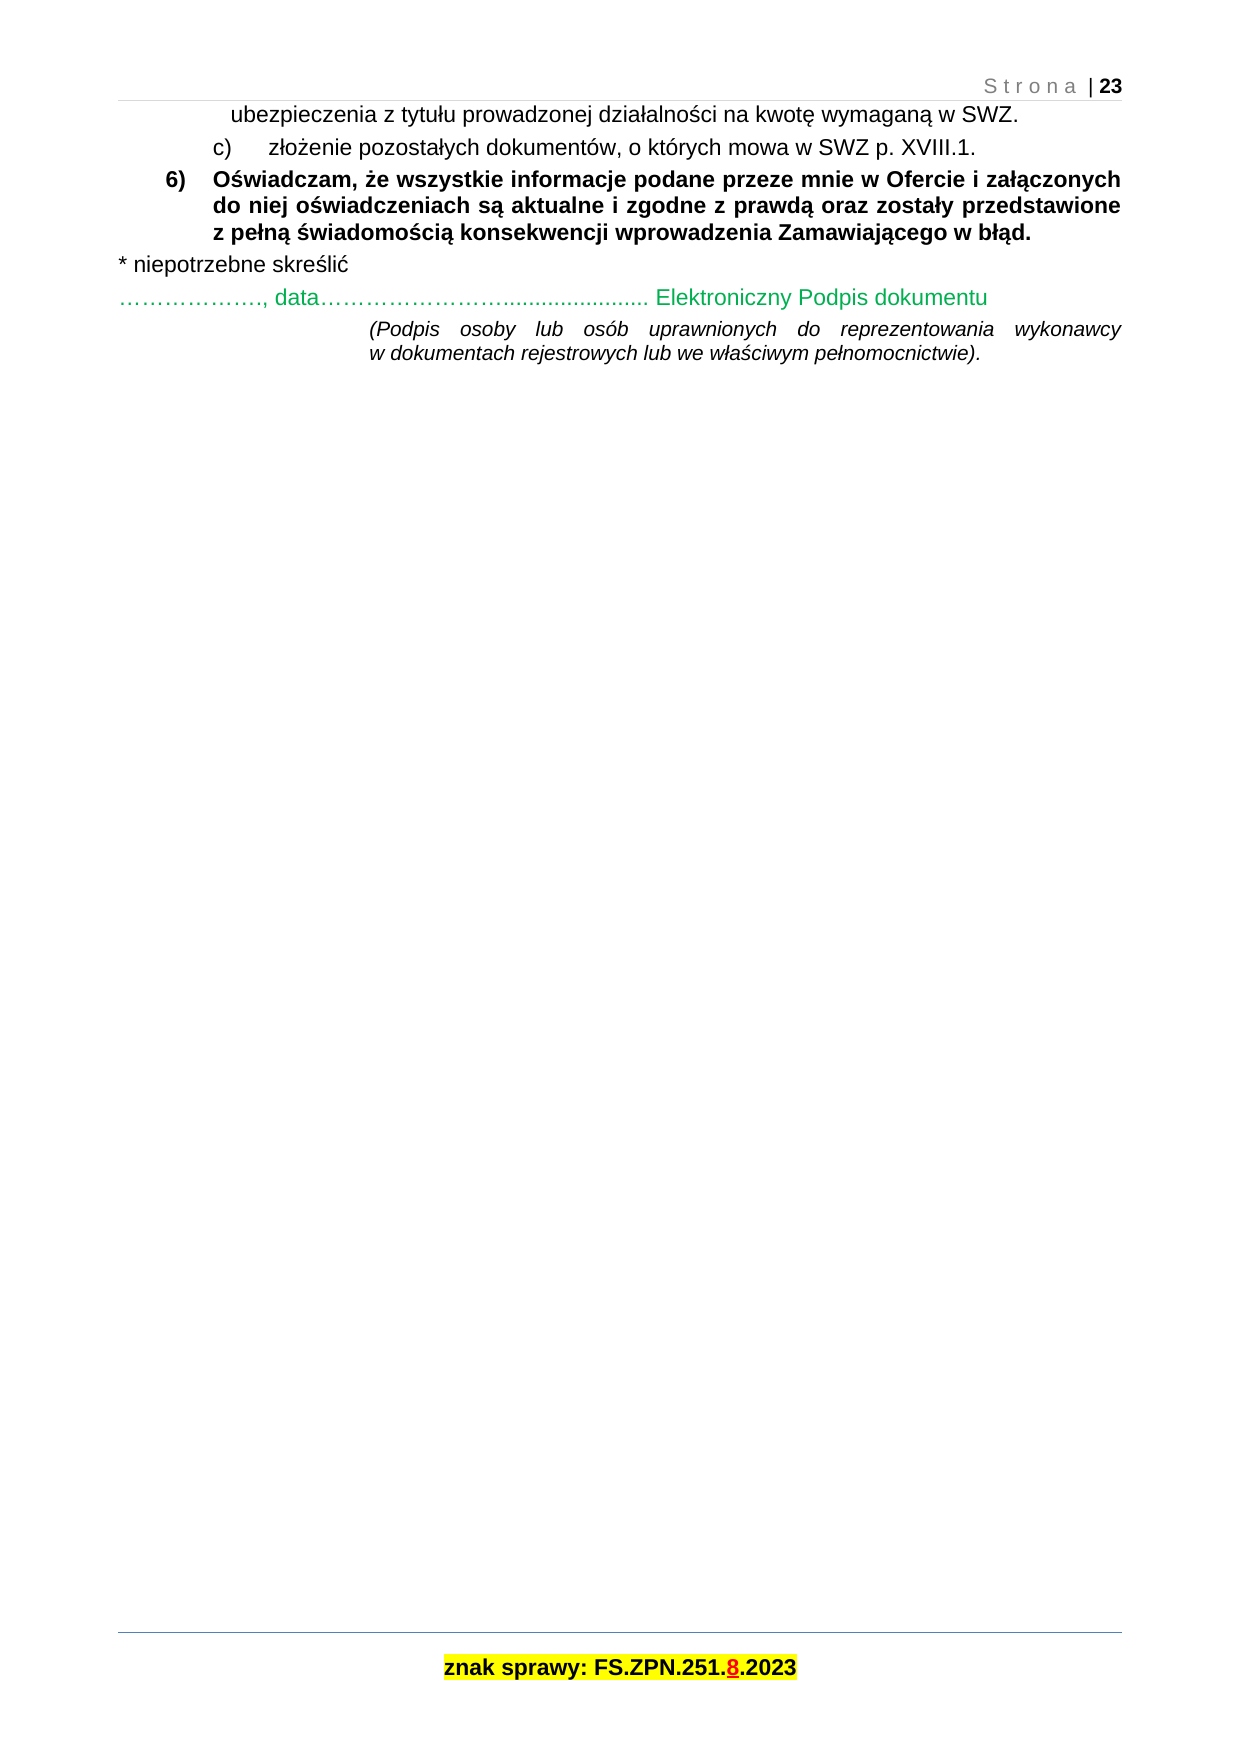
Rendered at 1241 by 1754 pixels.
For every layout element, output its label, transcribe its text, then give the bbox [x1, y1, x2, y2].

list Oświadczam, że wszystkie informacje podane przeze mnie w Ofercie i załączonych do niej oświadczeniach są aktualne i zgodne z prawdą oraz zostały przedstawione z pełną świadomością konsekwencji wprowadzenia Zamawiającego w błąd. [165, 166, 1122, 245]
text * niepotrzebne skreślić [118, 251, 1122, 278]
text (Podpis osoby lub osób uprawnionych do reprezentowania wykonawcy w dokumentach rejestrowych lub we właściwym pełnomocnictwie). [369, 317, 1122, 364]
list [213, 101, 1122, 127]
text ………………., data……………………....................... Elektroniczny Podpis dokumentu [118, 284, 1122, 310]
list złożenie pozostałych dokumentów, o których mowa w SWZ p. XVIII.1. [213, 133, 1122, 160]
